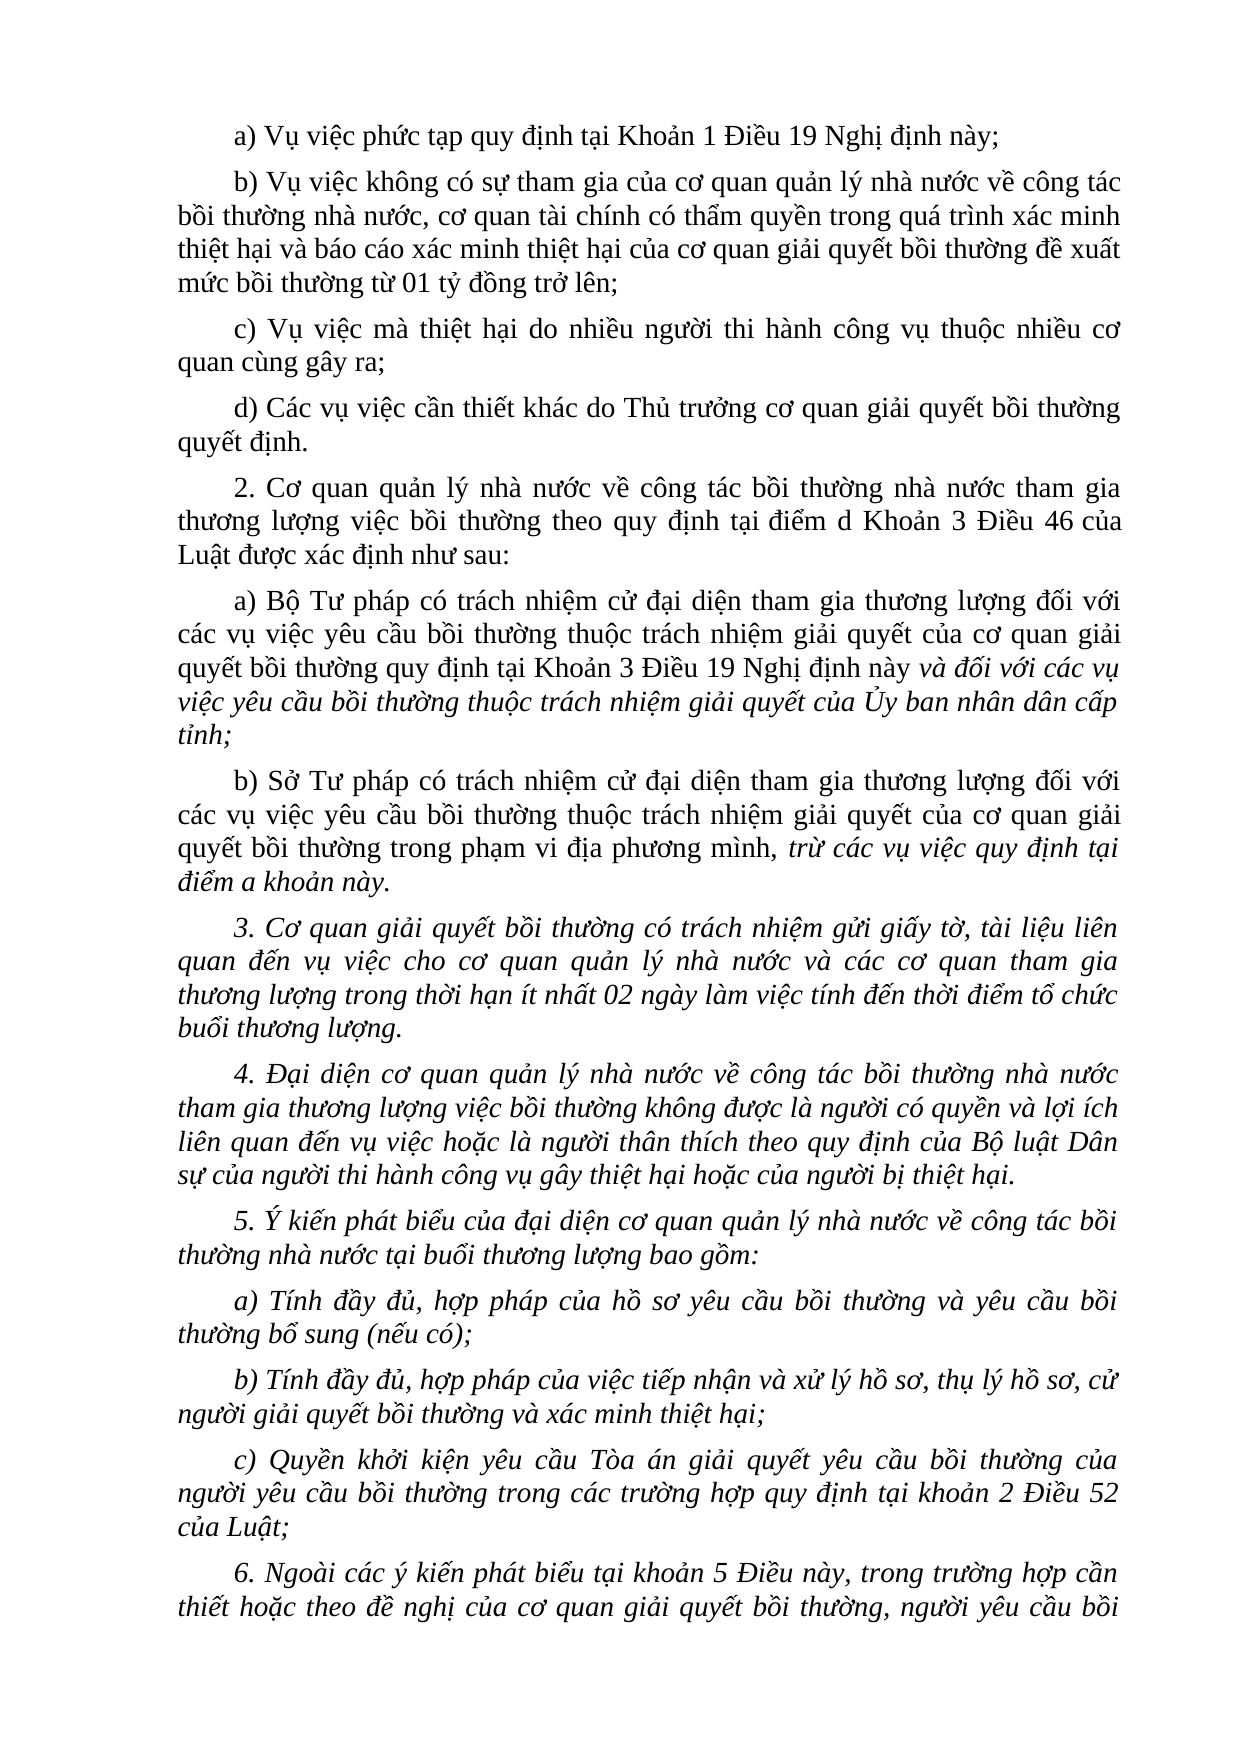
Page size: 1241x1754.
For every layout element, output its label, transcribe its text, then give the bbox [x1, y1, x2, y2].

text c) Quyền khởi kiện yêu cầu Tòa án giải quyết yêu cầu bồi thường của người yêu cầu bồi thường trong các trường hợp quy định tại khoản 2 Điều 52 của Luật; [177, 1442, 1122, 1543]
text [177, 1555, 1122, 1622]
text 5. Ý kiến phát biểu của đại diện cơ quan quản lý nhà nước về công tác bồi thường nhà nước tại buổi thương lượng bao gồm: [177, 1203, 1122, 1270]
text a) Tính đầy đủ, hợp pháp của hồ sơ yêu cầu bồi thường và yêu cầu bồi thường bổ sung (nếu có); [177, 1283, 1122, 1350]
text b) Sở Tư pháp có trách nhiệm cử đại diện tham gia thương lượng đối với các vụ việc yêu cầu bồi thường thuộc trách nhiệm giải quyết của cơ quan giải quyết bồi thường trong phạm vi địa phương mình, trừ các vụ việc quy định tại điểm a khoản này. [177, 763, 1122, 897]
text b) Tính đầy đủ, hợp pháp của việc tiếp nhận và xử lý hồ sơ, thụ lý hồ sơ, cử người giải quyết bồi thường và xác minh thiệt hại; [177, 1362, 1122, 1429]
text 3. Cơ quan giải quyết bồi thường có trách nhiệm gửi giấy tờ, tài liệu liên quan đến vụ việc cho cơ quan quản lý nhà nước và các cơ quan tham gia thương lượng trong thời hạn ít nhất 02 ngày làm việc tính đến thời điểm tổ chức buổi thương lượng. [177, 910, 1122, 1044]
text 4. Đại diện cơ quan quản lý nhà nước về công tác bồi thường nhà nước tham gia thương lượng việc bồi thường không được là người có quyền và lợi ích liên quan đến vụ việc hoặc là người thân thích theo quy định của Bộ luật Dân sự của người thi hành công vụ gây thiệt hại hoặc của người bị thiệt hại. [177, 1057, 1122, 1191]
text 2. Cơ quan quản lý nhà nước về công tác bồi thường nhà nước tham gia thương lượng việc bồi thường theo quy định tại điểm d Khoản 3 Điều 46 của Luật được xác định như sau: [177, 470, 1122, 571]
text a) Vụ việc phức tạp quy định tại Khoản 1 Điều 19 Nghị định này; [177, 118, 1122, 152]
text a) Bộ Tư pháp có trách nhiệm cử đại diện tham gia thương lượng đối với các vụ việc yêu cầu bồi thường thuộc trách nhiệm giải quyết của cơ quan giải quyết bồi thường quy định tại Khoản 3 Điều 19 Nghị định này và đối với các vụ việc yêu cầu bồi thường thuộc trách nhiệm giải quyết của Ủy ban nhân dân cấp tỉnh; [177, 583, 1122, 751]
text b) Vụ việc không có sự tham gia của cơ quan quản lý nhà nước về công tác bồi thường nhà nước, cơ quan tài chính có thẩm quyền trong quá trình xác minh thiệt hại và báo cáo xác minh thiệt hại của cơ quan giải quyết bồi thường đề xuất mức bồi thường từ 01 tỷ đồng trở lên; [177, 164, 1122, 298]
text d) Các vụ việc cần thiết khác do Thủ trưởng cơ quan giải quyết bồi thường quyết định. [177, 390, 1122, 457]
text c) Vụ việc mà thiệt hại do nhiều người thi hành công vụ thuộc nhiều cơ quan cùng gây ra; [177, 311, 1122, 378]
